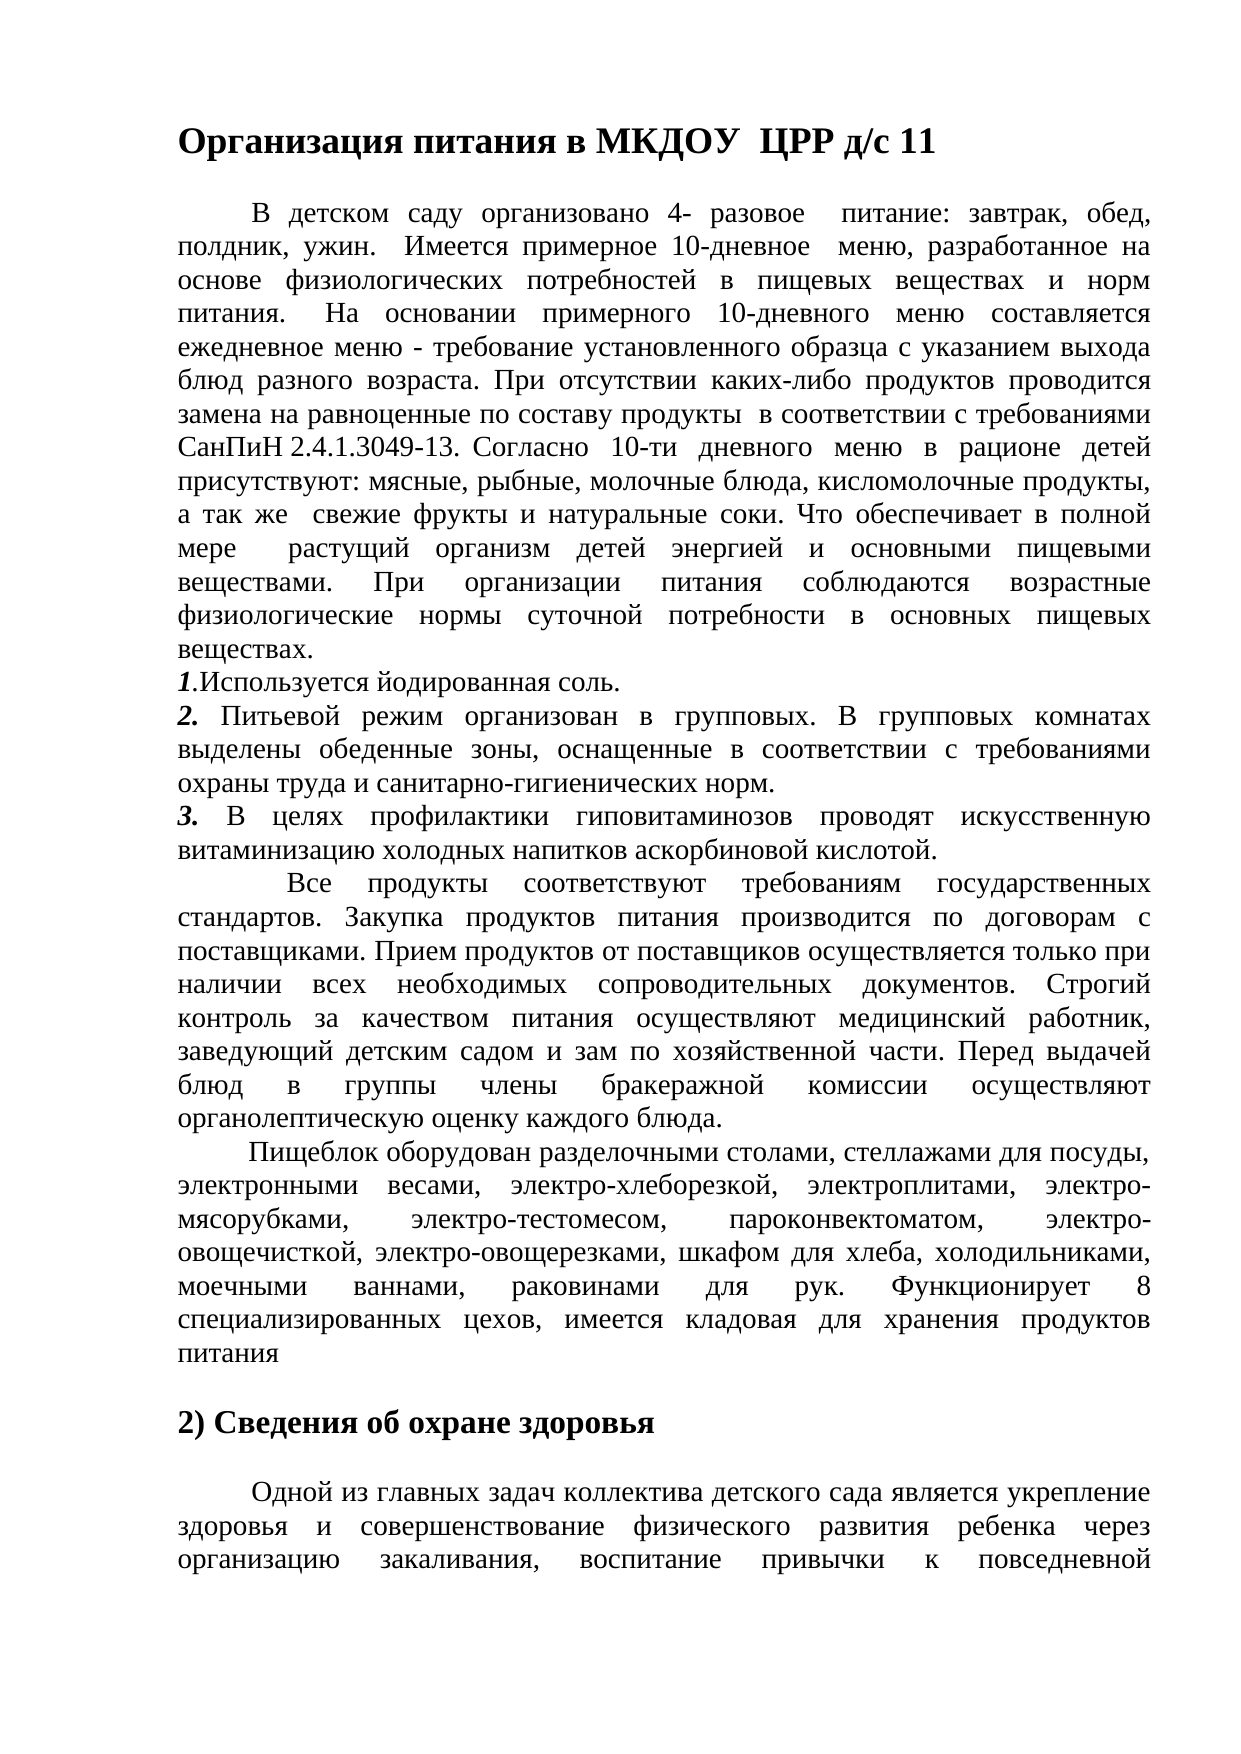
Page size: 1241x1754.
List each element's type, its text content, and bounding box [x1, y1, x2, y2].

text Все продукты соответствуют требованиям государственных стандартов. Закупка продуктов питания производится по договорам с поставщиками. Прием продуктов от поставщиков осуществляется только при наличии всех необходимых сопроводительных документов. Строгий контроль за качеством питания осуществляют медицинский работник, заведующий детским садом и зам по хозяйственной части. Перед выдачей блюд в группы члены бракеражной комиссии осуществляют органолептическую оценку каждого блюда. [177, 866, 1152, 1134]
text Организация питания в МКДОУ ЦРР д/с 11 [177, 118, 1152, 161]
text Пищеблок оборудован разделочными столами, стеллажами для посуды, электронными весами, электро-хлеборезкой, электроплитами, электро-мясорубками, электро-тестомесом, пароконвектоматом, электро-овощечисткой, электро-овощерезками, шкафом для хлеба, холодильниками, моечными ваннами, раковинами для рук. Функционирует 8 специализированных цехов, имеется кладовая для хранения продуктов питания [177, 1134, 1152, 1369]
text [177, 1474, 1152, 1575]
text В детском саду организовано 4- разовое питание: завтрак, обед, полдник, ужин. Имеется примерное 10-дневное меню, разработанное на основе физиологических потребностей в пищевых веществах и норм питания. На основании примерного 10-дневного меню составляется ежедневное меню - требование установленного образца с указанием выхода блюд разного возраста. При отсутствии каких-либо продуктов проводится замена на равноценные по составу продукты в соответствии с требованиями СанПиН 2.4.1.3049-13. Согласно 10-ти дневного меню в рационе детей присутствуют: мясные, рыбные, молочные блюда, кисломолочные продукты, а так же свежие фрукты и натуральные соки. Что обеспечивает в полной мере растущий организм детей энергией и основными пищевыми веществами. При организации питания соблюдаются возрастные физиологические нормы суточной потребности в основных пищевых веществах. [177, 195, 1152, 664]
text 1.Используется йодированная соль. [177, 664, 1152, 698]
text 2) Сведения об охране здоровья [177, 1402, 1152, 1441]
text 3. В целях профилактики гиповитаминозов проводят искусственную витаминизацию холодных напитков аскорбиновой кислотой. [177, 798, 1152, 866]
text 2. Питьевой режим организован в групповых. В групповых комнатах выделены обеденные зоны, оснащенные в соответствии с требованиями охраны труда и санитарно-гигиенических норм. [177, 698, 1152, 798]
